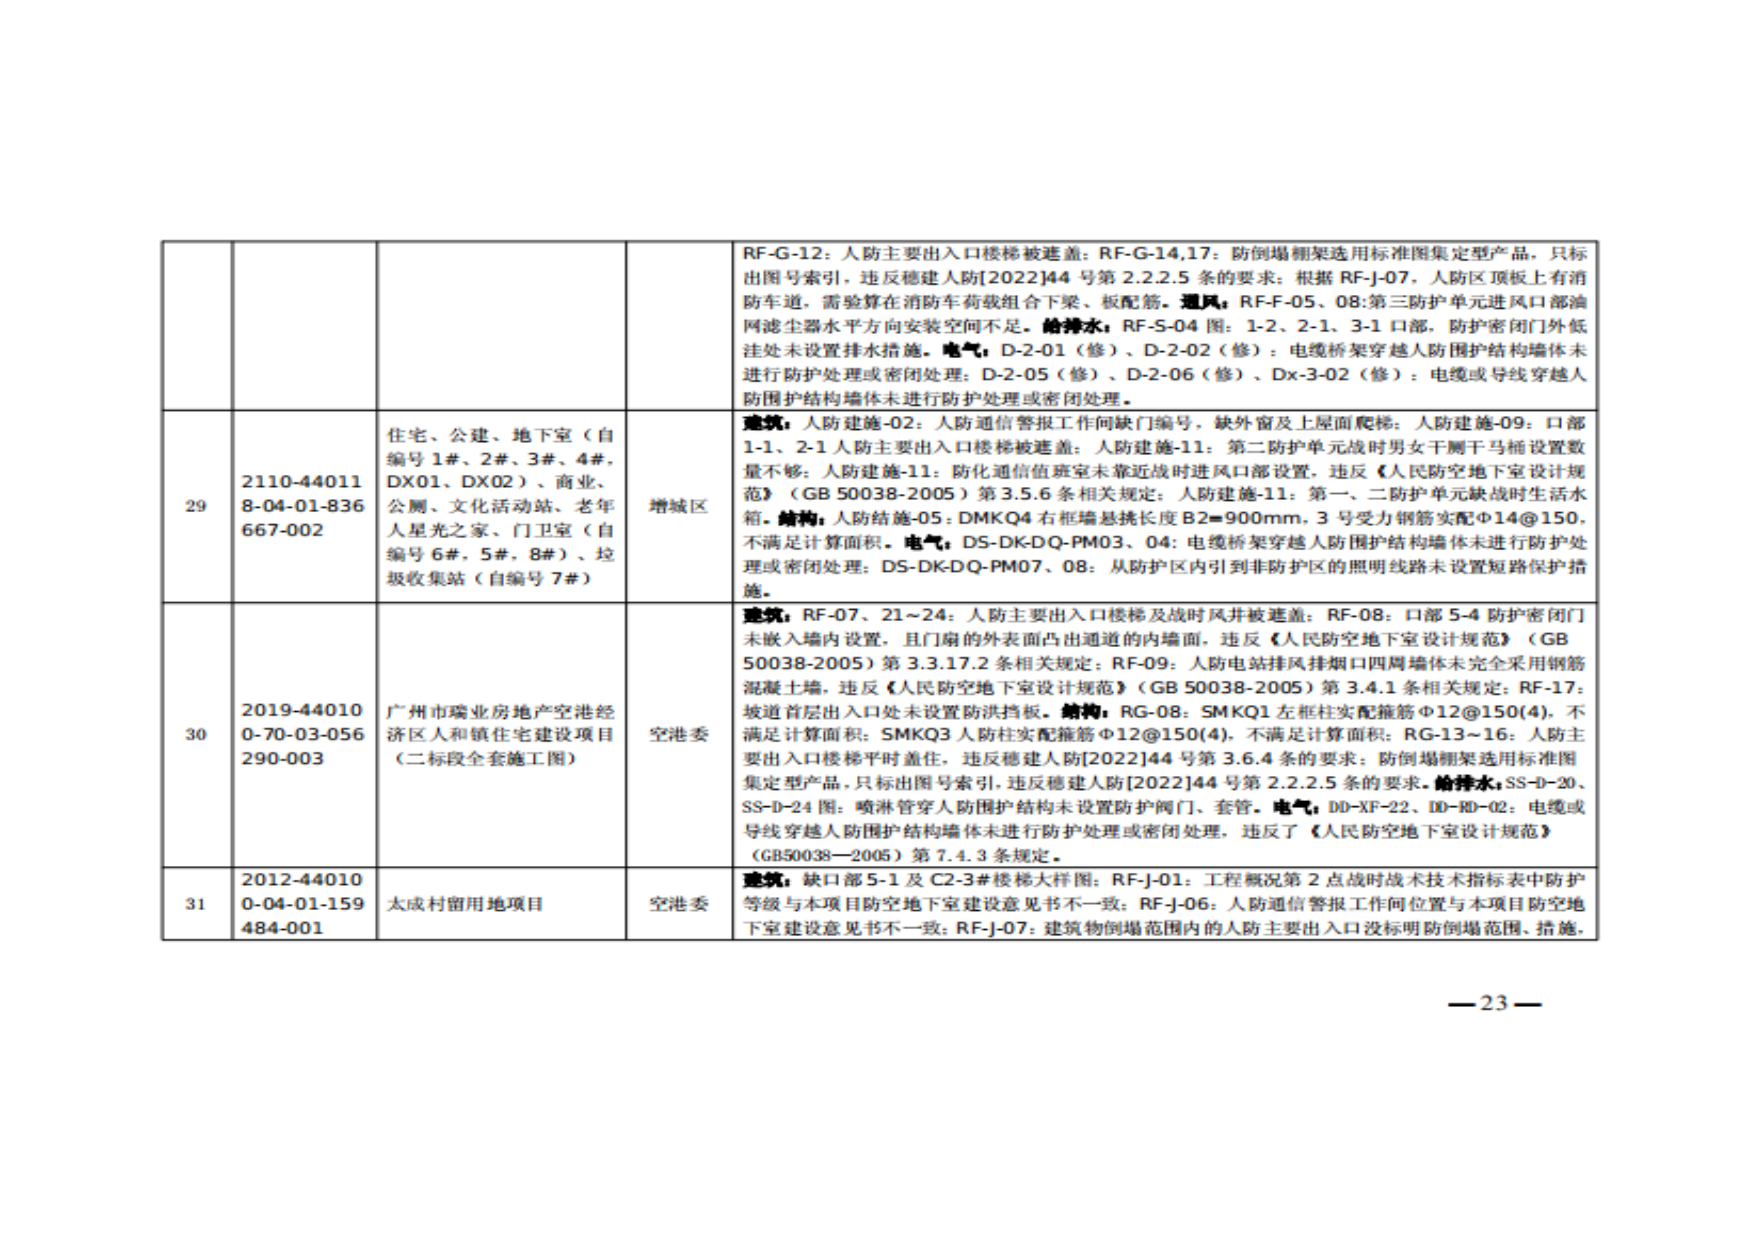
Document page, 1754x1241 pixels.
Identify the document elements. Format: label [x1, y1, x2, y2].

picture [150, 230, 1610, 1019]
